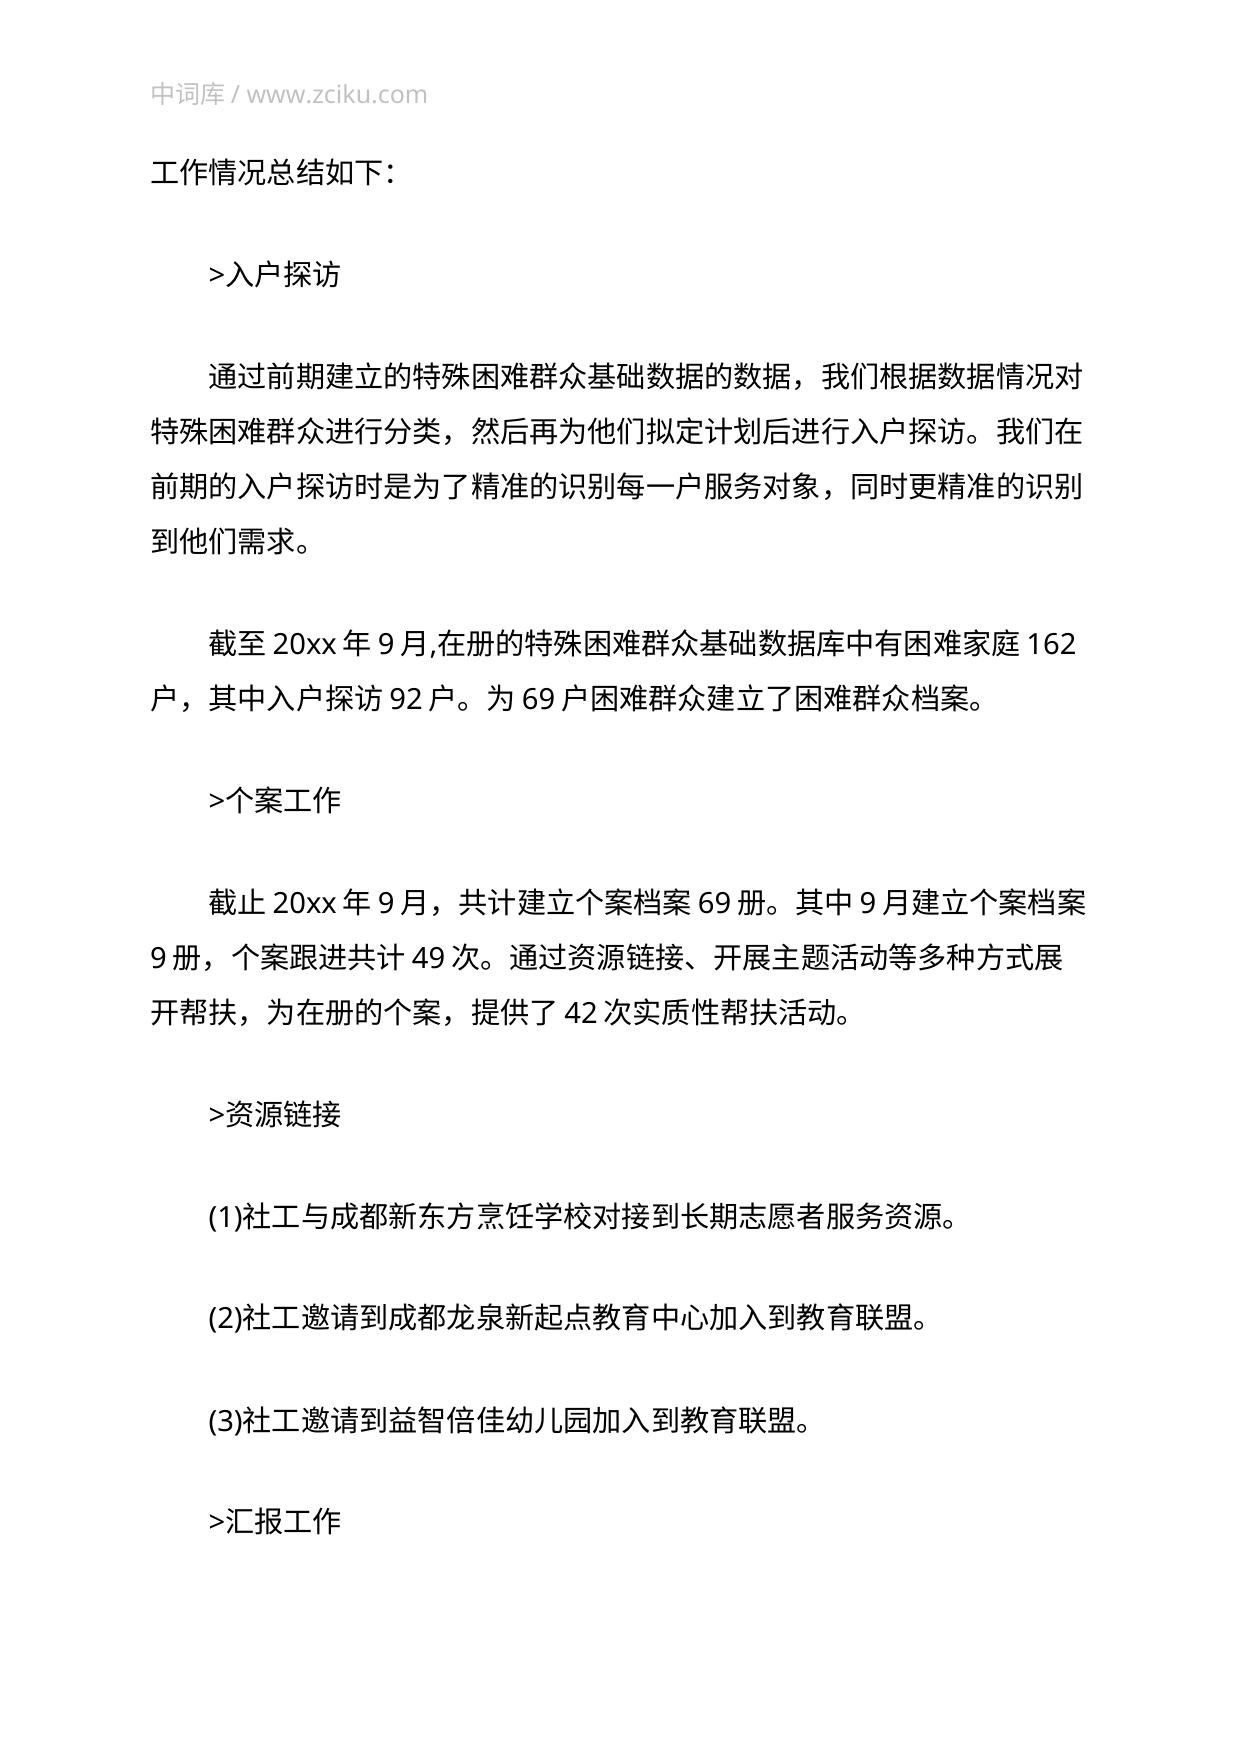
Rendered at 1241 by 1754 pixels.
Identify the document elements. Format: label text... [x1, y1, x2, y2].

text (3)社工邀请到益智倍佳幼儿园加入到教育联盟。 [150, 1397, 1090, 1439]
text 截止20xx年9月，共计建立个案档案69册。其中9月建立个案档案9册，个案跟进共计49次。通过资源链接、开展主题活动等多种方式展开帮扶，为在册的个案，提供了42次实质性帮扶活动。 [150, 879, 1090, 1032]
text (1)社工与成都新东方烹饪学校对接到长期志愿者服务资源。 [150, 1193, 1090, 1236]
text >资源链接 [150, 1091, 1090, 1133]
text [150, 150, 1090, 192]
text (2)社工邀请到成都龙泉新起点教育中心加入到教育联盟。 [150, 1295, 1090, 1337]
text >个案工作 [150, 777, 1090, 819]
text >汇报工作 [150, 1499, 1090, 1541]
text 通过前期建立的特殊困难群众基础数据的数据，我们根据数据情况对特殊困难群众进行分类，然后再为他们拟定计划后进行入户探访。我们在前期的入户探访时是为了精准的识别每一户服务对象，同时更精准的识别到他们需求。 [150, 354, 1090, 561]
text >入户探访 [150, 252, 1090, 294]
text 截至20xx年9月,在册的特殊困难群众基础数据库中有困难家庭162户，其中入户探访92户。为69户困难群众建立了困难群众档案。 [150, 620, 1090, 718]
